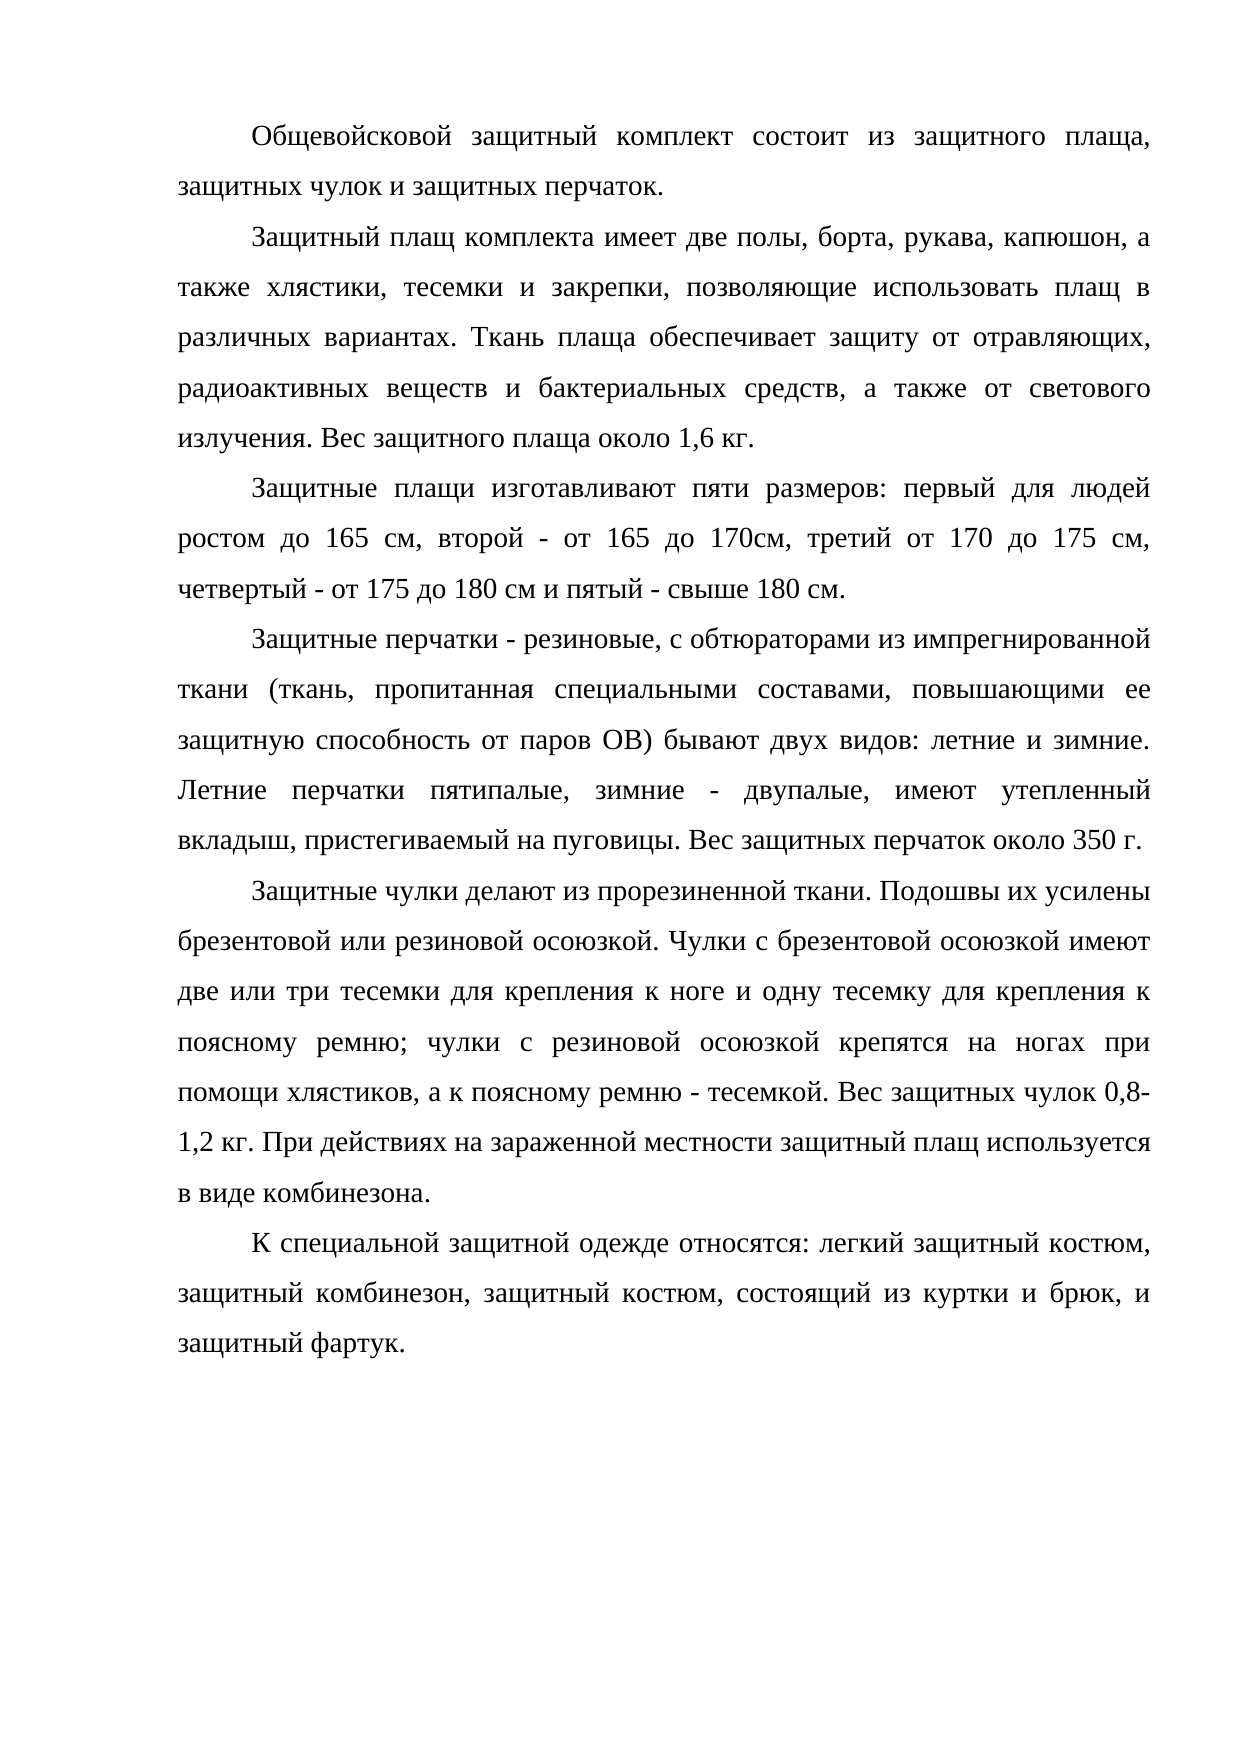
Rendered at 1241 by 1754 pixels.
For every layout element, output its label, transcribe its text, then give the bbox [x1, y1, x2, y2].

text Общевойсковой защитный комплект состоит из защитного плаща, защитных чулок и защитных перчаток. [177, 118, 1152, 202]
text Защитные плащи изготавливают пяти размеров: первый для людей ростом до 165 см, второй - от 165 до 170см, третий от 170 до 175 см, четвертый - от 175 до 180 см и пятый - свыше 180 см. [177, 470, 1152, 604]
text К специальной защитной одежде относятся: легкий защитный костюм, защитный комбинезон, защитный костюм, состоящий из куртки и брюк, и защитный фартук. [177, 1225, 1152, 1359]
text Защитные перчатки - резиновые, с обтюраторами из импрегнированной ткани (ткань, пропитанная специальными составами, повышающими ее защитную способность от паров ОВ) бывают двух видов: летние и зимние. Летние перчатки пятипалые, зимние - двупалые, имеют утепленный вкладыш, пристегиваемый на пуговицы. Вес защитных перчаток около 350 г. [177, 621, 1152, 856]
text Защитный плащ комплекта имеет две полы, борта, рукава, капюшон, а также хлястики, тесемки и закрепки, позволяющие использовать плащ в различных вариантах. Ткань плаща обеспечивает защиту от отравляющих, радиоактивных веществ и бактериальных средств, а также от светового излучения. Вес защитного плаща около 1,6 кг. [177, 219, 1152, 453]
text Защитные чулки делают из прорезиненной ткани. Подошвы их усилены брезентовой или резиновой осоюзкой. Чулки с брезентовой осоюзкой имеют две или три тесемки для крепления к ноге и одну тесемку для крепления к поясному ремню; чулки с резиновой осоюзкой крепятся на ногах при помощи хлястиков, а к поясному ремню - тесемкой. Вес защитных чулок 0,8-1,2 кг. При действиях на зараженной местности защитный плащ используется в виде комбинезона. [177, 873, 1152, 1208]
